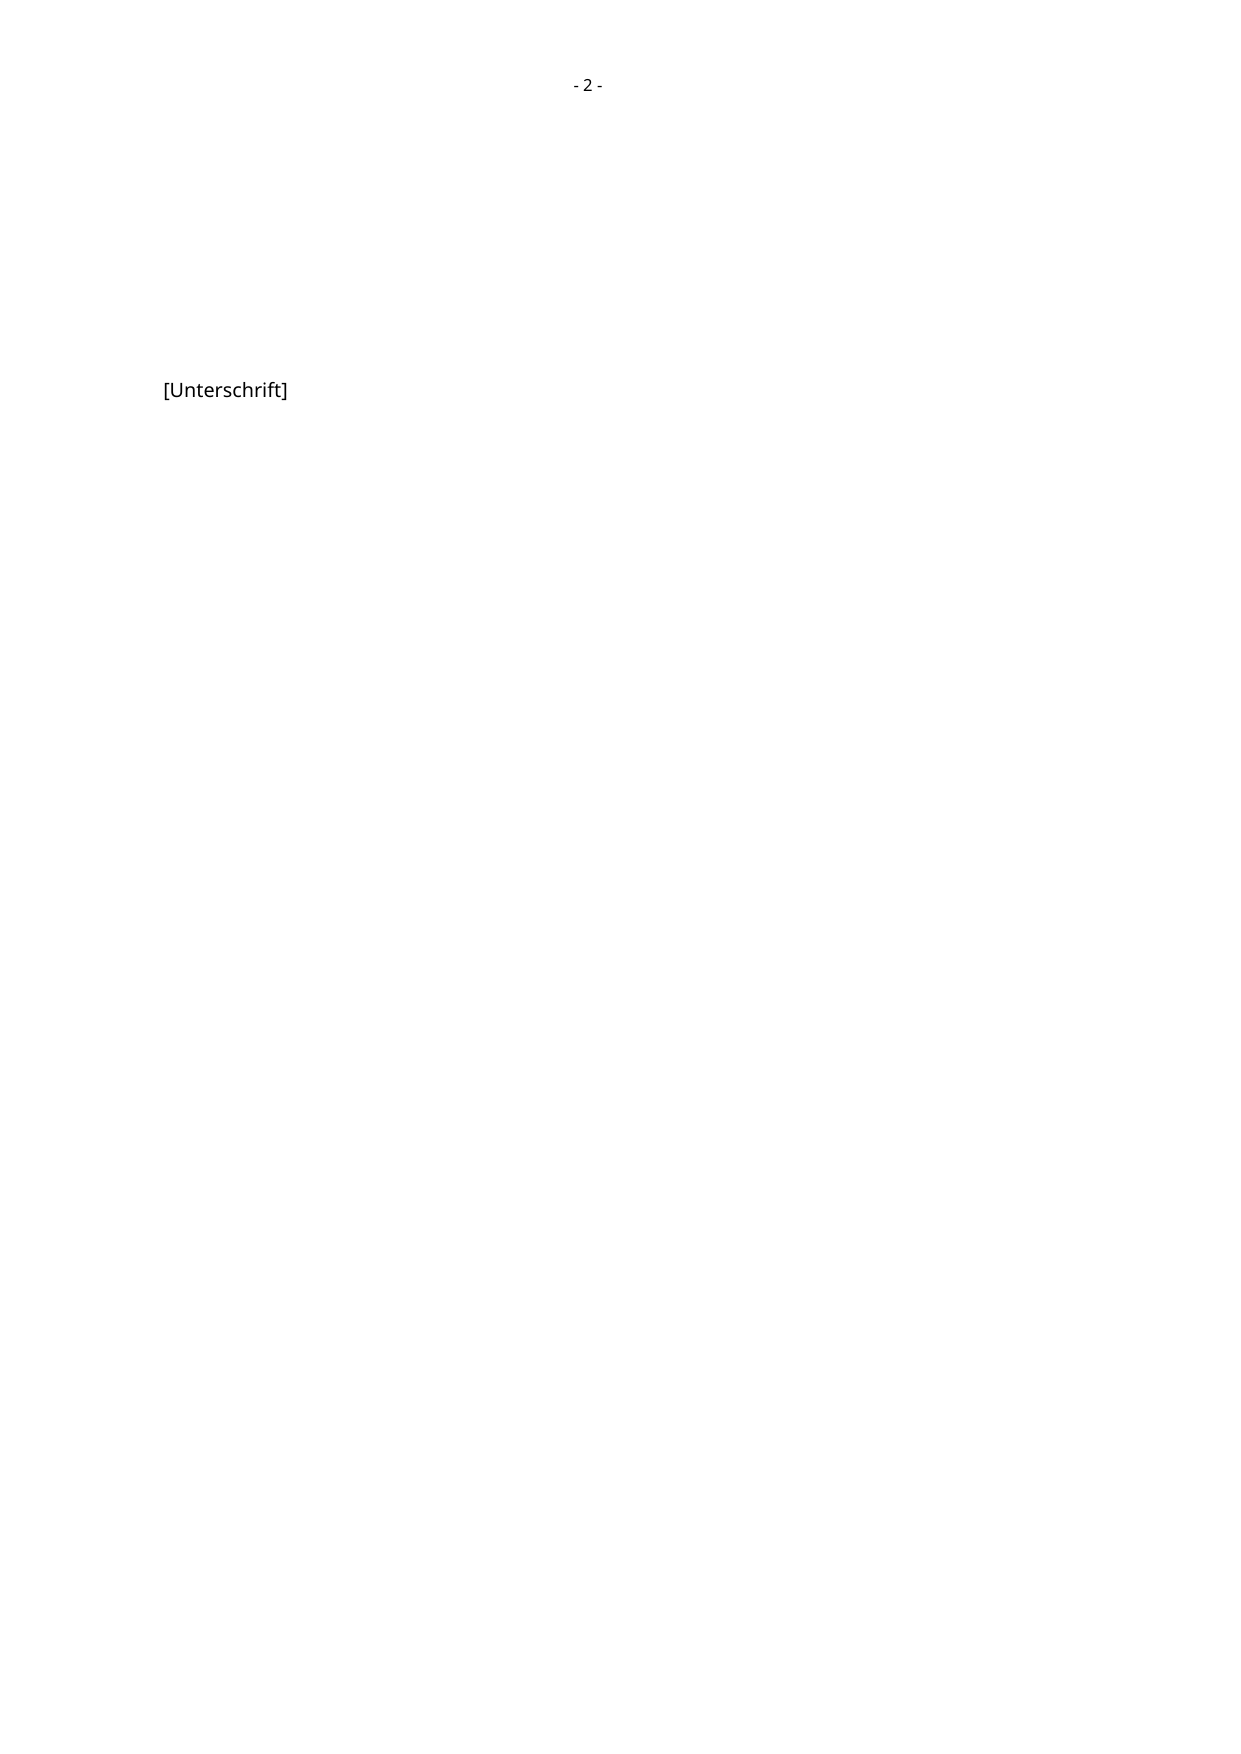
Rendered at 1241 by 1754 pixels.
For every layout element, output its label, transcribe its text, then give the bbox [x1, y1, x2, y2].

text [Unterschrift] [148, 376, 915, 403]
